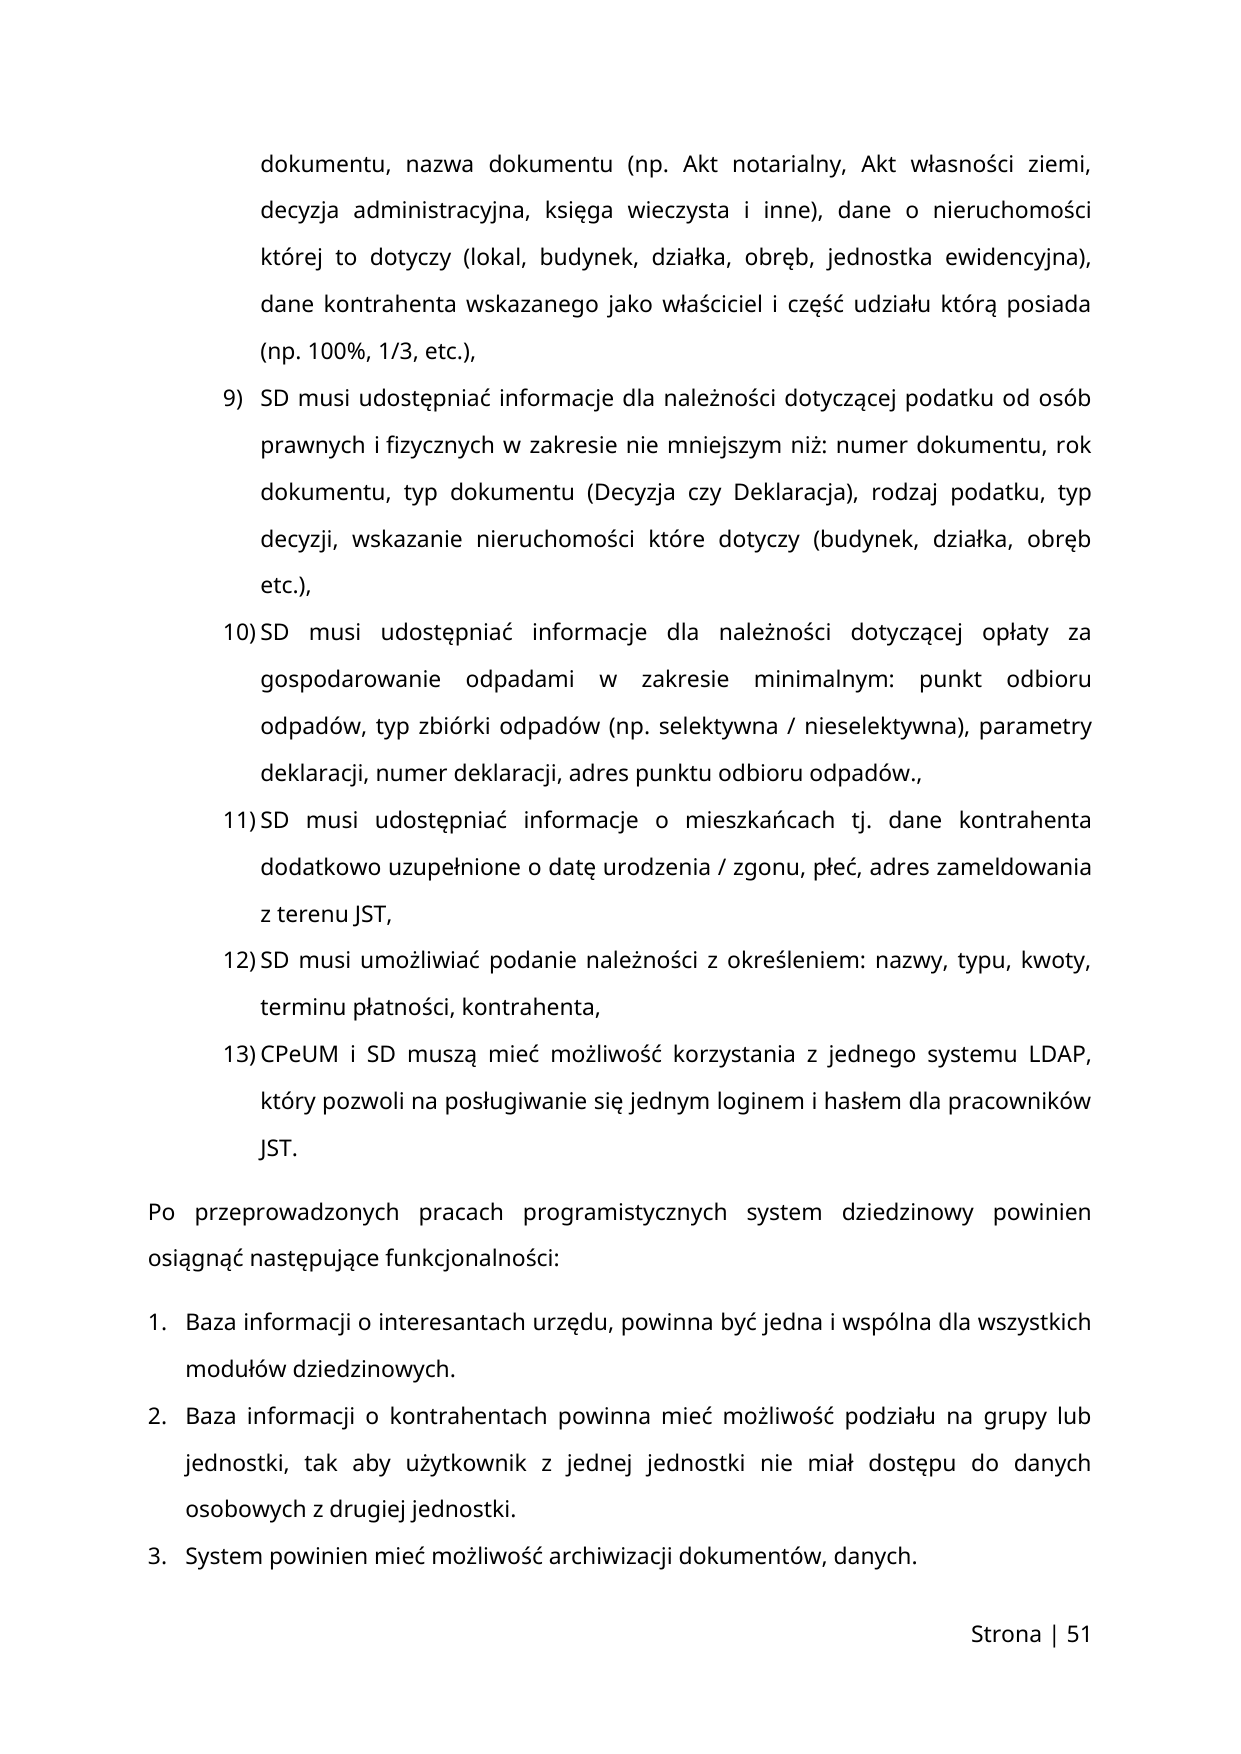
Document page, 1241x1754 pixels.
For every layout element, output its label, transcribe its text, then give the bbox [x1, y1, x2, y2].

list SD musi udostępniać informacje dla należności dotyczącej opłaty za gospodarowanie odpadami w zakresie minimalnym: punkt odbioru odpadów, typ zbiórki odpadów (np. selektywna / nieselektywna), parametry deklaracji, numer deklaracji, adres punktu odbioru odpadów., [223, 616, 1093, 788]
list CPeUM i SD muszą mieć możliwość korzystania z jednego systemu LDAP, który pozwoli na posługiwanie się jednym loginem i hasłem dla pracowników JST. [223, 1038, 1093, 1163]
list SD musi udostępniać informacje dla należności dotyczącej podatku od osób prawnych i fizycznych w zakresie nie mniejszym niż: numer dokumentu, rok dokumentu, typ dokumentu (Decyzja czy Deklaracja), rodzaj podatku, typ decyzji, wskazanie nieruchomości które dotyczy (budynek, działka, obręb etc.), [223, 382, 1093, 601]
list Baza informacji o interesantach urzędu, powinna być jedna i wspólna dla wszystkich modułów dziedzinowych. [148, 1306, 1093, 1384]
list System powinien mieć możliwość archiwizacji dokumentów, danych. [148, 1540, 1093, 1572]
text Po przeprowadzonych pracach programistycznych system dziedzinowy powinien osiągnąć następujące funkcjonalności: [148, 1196, 1093, 1274]
list Baza informacji o kontrahentach powinna mieć możliwość podziału na grupy lub jednostki, tak aby użytkownik z jednej jednostki nie miał dostępu do danych osobowych z drugiej jednostki. [148, 1400, 1093, 1525]
list SD musi udostępniać informacje o mieszkańcach tj. dane kontrahenta dodatkowo uzupełnione o datę urodzenia / zgonu, płeć, adres zameldowania z terenu JST, [223, 804, 1093, 929]
list SD musi umożliwiać podanie należności z określeniem: nazwy, typu, kwoty, terminu płatności, kontrahenta, [223, 944, 1093, 1023]
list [223, 148, 1093, 366]
